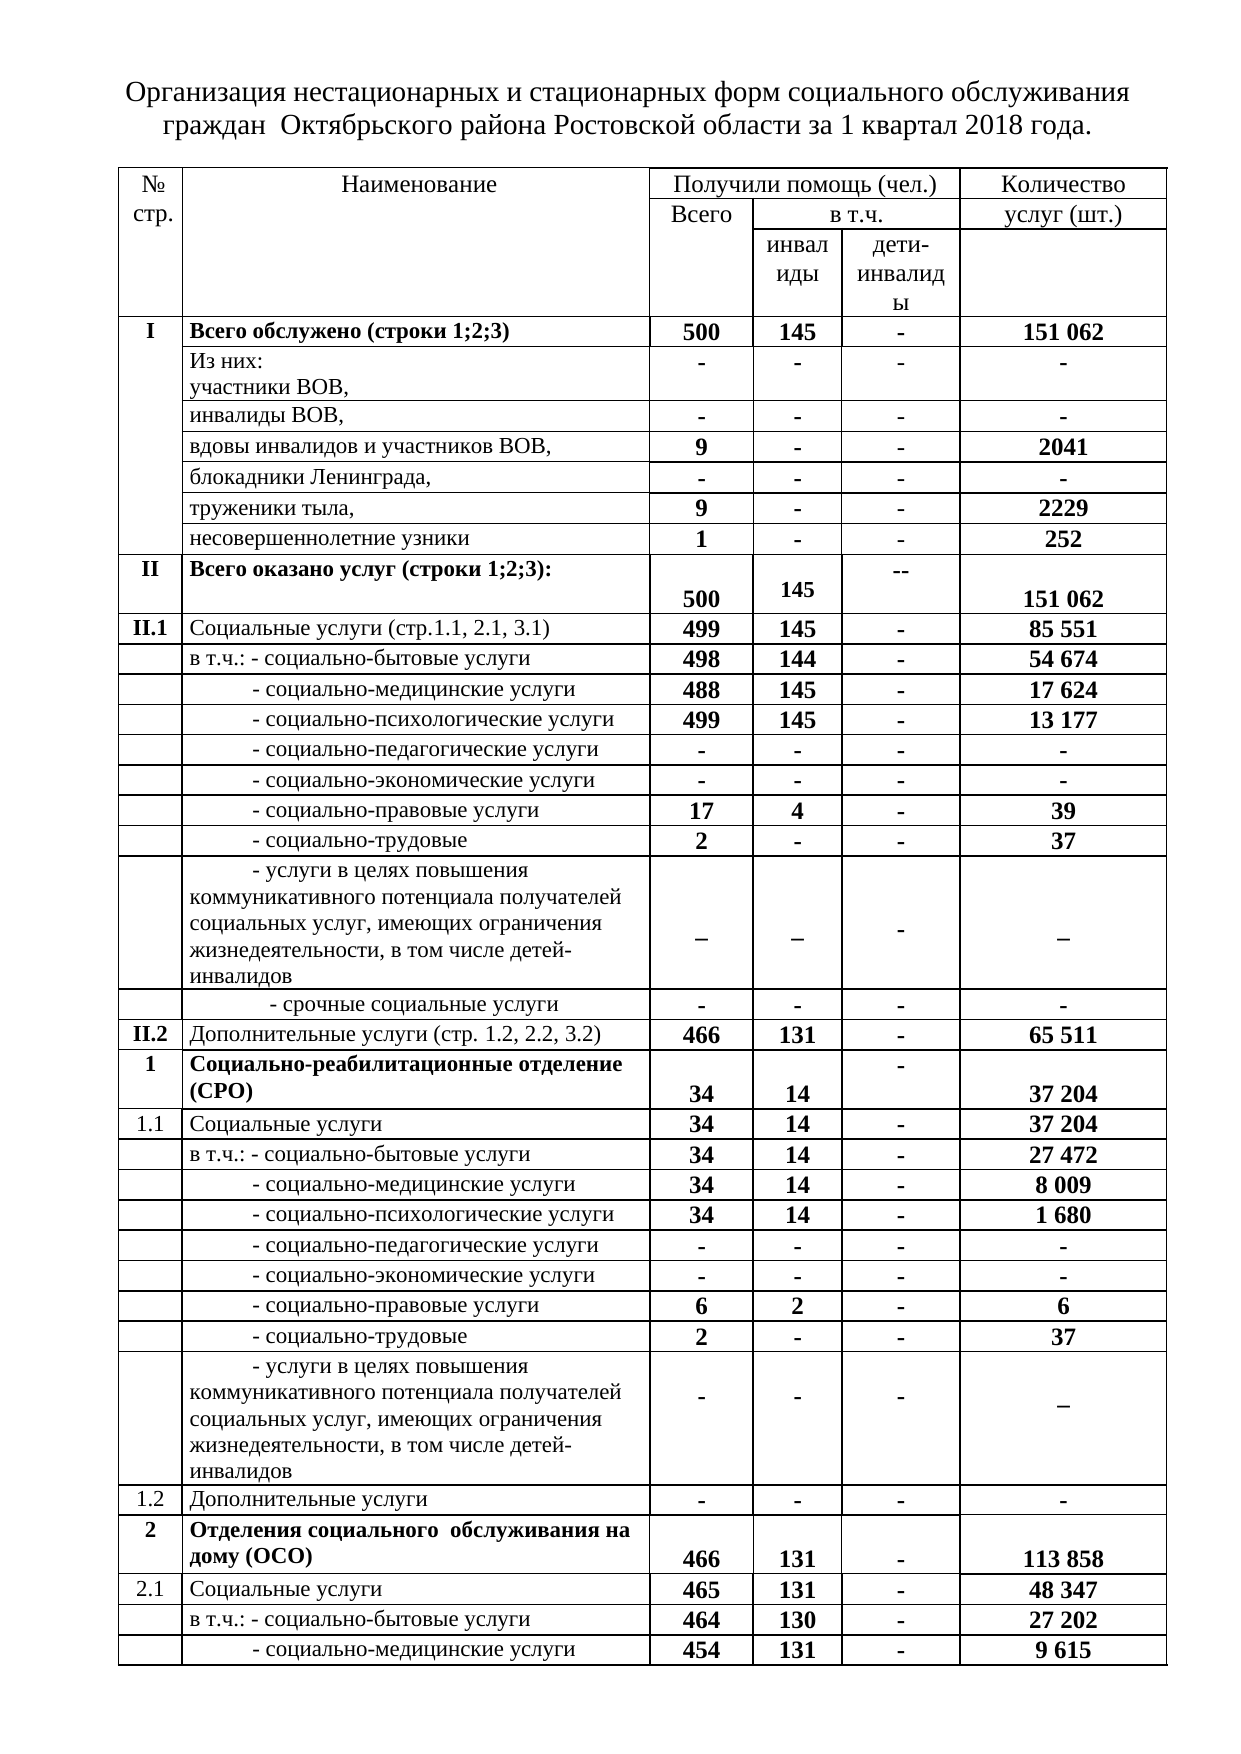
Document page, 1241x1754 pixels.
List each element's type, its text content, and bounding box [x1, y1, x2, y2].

table_cell 2 [651, 826, 752, 855]
table_cell 6 [961, 1292, 1166, 1320]
table_cell 131 [754, 1516, 841, 1573]
table_cell 145 [754, 317, 841, 346]
table_cell [119, 645, 181, 673]
table_cell - [843, 1020, 959, 1049]
table_cell - [843, 796, 959, 825]
table_cell - [754, 524, 841, 553]
table_cell 37 [961, 1322, 1166, 1351]
table_cell 8 009 [961, 1170, 1166, 1199]
table_cell - [754, 432, 841, 461]
table_cell услуг (шт.) [961, 199, 1166, 228]
table_cell труженики тыла, [183, 493, 649, 523]
text Организация нестационарных и стационарных форм социального обслуживания граждан Октябрьского района Ростовской области за 1 квартал 2018 года. [89, 74, 1167, 141]
table_cell Социальные услуги [183, 1574, 649, 1603]
table_cell 39 [961, 796, 1166, 825]
table_cell - [650, 463, 753, 492]
table_cell 27 202 [961, 1605, 1166, 1634]
table_cell - [961, 766, 1166, 794]
table_cell 34 [651, 1140, 752, 1169]
table_cell [119, 826, 181, 855]
table_cell - [754, 735, 841, 764]
table_cell 9 [650, 494, 753, 523]
table_cell - социально-психологические услуги [183, 705, 649, 734]
table_header Количество [961, 169, 1166, 198]
table_cell 2229 [961, 494, 1166, 523]
table_cell - [650, 401, 753, 431]
table_cell - [843, 990, 959, 1019]
table_cell 85 551 [961, 614, 1166, 643]
table_cell - [843, 1486, 959, 1514]
table_cell 500 [651, 317, 752, 346]
table_cell 2 [754, 1292, 841, 1320]
table_cell I [119, 317, 182, 346]
table_cell - социально-психологические услуги [183, 1201, 649, 1229]
table_cell - [961, 990, 1166, 1019]
table_cell 145 [754, 675, 841, 703]
table_cell _ [961, 857, 1166, 988]
table_cell - [754, 990, 841, 1019]
table_cell 14 [754, 1110, 841, 1138]
table_cell - социально-педагогические услуги [183, 735, 649, 764]
table_cell - [843, 1574, 959, 1603]
table_cell [119, 1201, 181, 1229]
table_cell - [843, 1292, 959, 1320]
table_cell [119, 796, 181, 825]
table_cell - социально-медицинские услуги [183, 675, 649, 703]
table_cell 151 062 [961, 555, 1166, 612]
table_cell - [843, 1322, 959, 1351]
table_cell 1 [119, 1050, 182, 1108]
table_cell в т.ч.: - социально-бытовые услуги [183, 645, 649, 673]
table_cell - [651, 1352, 752, 1484]
table_cell 37 [961, 826, 1166, 855]
table_cell _ [961, 1352, 1166, 1484]
table_cell 131 [754, 1020, 841, 1049]
table_cell 1 680 [961, 1201, 1166, 1229]
table_cell 145 [754, 705, 841, 734]
table_cell 48 347 [961, 1575, 1166, 1603]
table_cell Дополнительные услуги [183, 1486, 649, 1514]
table_cell - [961, 1231, 1166, 1259]
table_cell 500 [651, 555, 752, 612]
table_cell инвалиды [754, 230, 841, 316]
table_cell - [843, 857, 959, 988]
table_cell - социально-правовые услуги [183, 1292, 649, 1320]
table_cell [119, 1322, 181, 1351]
table_cell 34 [651, 1170, 752, 1199]
table_cell - социально-трудовые [183, 1322, 649, 1351]
table_cell - [843, 645, 959, 673]
table_cell - [650, 347, 753, 400]
table_cell 466 [650, 1516, 753, 1573]
table_cell [119, 1170, 181, 1199]
table_cell - [961, 347, 1166, 400]
table_cell - [754, 401, 841, 431]
table_cell инвалиды ВОВ, [183, 401, 649, 431]
table_cell 14 [754, 1051, 841, 1108]
table_cell [119, 766, 181, 794]
table_cell Отделения социального обслуживания на дому (ОСО) [183, 1516, 649, 1573]
table_cell [119, 857, 181, 988]
table_cell - [754, 494, 841, 523]
table_cell [119, 735, 181, 764]
table_cell - [843, 614, 959, 643]
table_cell 1.1 [119, 1109, 181, 1138]
table_cell - [843, 1352, 959, 1484]
table_cell - социально-трудовые [183, 826, 649, 855]
table_cell 113 858 [961, 1515, 1166, 1573]
table_cell 454 [651, 1636, 752, 1664]
table_cell 17 [651, 796, 752, 825]
table_cell - [843, 1261, 959, 1290]
table_cell _ [651, 857, 752, 988]
table_cell - [754, 463, 841, 492]
table_cell - [843, 766, 959, 794]
table_cell - [754, 1231, 841, 1259]
table_cell 27 472 [961, 1140, 1166, 1169]
table_cell - [651, 766, 752, 794]
table_cell Социальные услуги [183, 1110, 649, 1138]
table_cell - [754, 826, 841, 855]
table_cell - социально-медицинские услуги [183, 1170, 649, 1199]
table_cell в т.ч.: - социально-бытовые услуги [183, 1140, 649, 1169]
table_cell - [843, 1170, 959, 1199]
table_cell - [961, 1261, 1166, 1290]
table_cell 465 [651, 1574, 752, 1603]
table_cell - [961, 463, 1166, 492]
table_cell Дополнительные услуги (стр. 1.2, 2.2, 3.2) [183, 1020, 649, 1049]
table_cell 4 [754, 796, 841, 825]
table_cell 499 [651, 705, 752, 734]
table_cell - [842, 463, 959, 492]
table_cell II.1 [119, 614, 181, 643]
table_cell 14 [754, 1140, 841, 1169]
table_cell 17 624 [961, 675, 1166, 703]
table_cell несовершеннолетние узники [183, 524, 649, 553]
table_cell - [843, 826, 959, 855]
table_cell 131 [754, 1636, 841, 1664]
table_cell - [843, 705, 959, 734]
table_cell - [754, 347, 841, 400]
table_cell - [651, 1231, 752, 1259]
table_cell II.2 [119, 1020, 182, 1049]
table_cell 252 [961, 524, 1166, 553]
table_cell Всего [650, 199, 752, 316]
table_header Получили помощь (чел.) [650, 169, 959, 198]
table_cell -- [843, 555, 959, 612]
table_cell - [843, 735, 959, 764]
table_cell 2.1 [119, 1574, 181, 1603]
table_cell блокадники Ленинграда, [183, 462, 649, 492]
table_cell - [651, 990, 752, 1019]
table_cell в т.ч.: - социально-бытовые услуги [183, 1605, 649, 1634]
table_cell 130 [754, 1605, 841, 1634]
table_cell - [842, 347, 959, 400]
table_cell 37 204 [961, 1110, 1166, 1138]
table_cell [961, 230, 1166, 316]
table_cell 54 674 [961, 645, 1166, 673]
table_cell 499 [651, 614, 752, 643]
table_cell в т.ч. [754, 199, 959, 228]
table_cell [119, 1231, 181, 1259]
table_cell - [843, 1231, 959, 1259]
table_cell - [961, 401, 1166, 431]
table_cell - социально-экономические услуги [183, 1261, 649, 1290]
table_header № стр. [119, 168, 182, 316]
table_cell [119, 1292, 181, 1320]
table_cell 145 [754, 614, 841, 643]
table_cell [119, 1261, 181, 1290]
table_cell - [843, 1201, 959, 1229]
table_cell 131 [754, 1574, 841, 1603]
table_cell [119, 990, 181, 1019]
table_cell - [754, 766, 841, 794]
table_cell - социально-педагогические услуги [183, 1231, 649, 1259]
table_cell 2 [651, 1322, 752, 1351]
table_cell 464 [651, 1605, 752, 1634]
table_cell _ [754, 857, 841, 988]
table_cell [119, 705, 181, 734]
table_cell [119, 1140, 181, 1169]
table_cell - [843, 1605, 959, 1634]
table_cell 2 [119, 1516, 182, 1573]
table_cell - [842, 401, 959, 431]
table_cell 37 204 [961, 1051, 1166, 1108]
table_cell 14 [754, 1170, 841, 1199]
table_cell - [842, 432, 959, 461]
table_cell 14 [754, 1201, 841, 1229]
table_cell [119, 346, 182, 553]
table_cell 13 177 [961, 705, 1166, 734]
table_cell - [843, 317, 959, 346]
table_cell - [843, 1636, 959, 1664]
table_cell - [843, 675, 959, 703]
table_cell - [842, 524, 959, 553]
table_cell 34 [651, 1051, 752, 1108]
table_cell 144 [754, 645, 841, 673]
table_cell Всего обслужено (строки 1;2;3) [183, 317, 649, 346]
table_cell - социально-правовые услуги [183, 796, 649, 825]
table_cell 65 511 [961, 1020, 1166, 1049]
table_header Наименование [183, 168, 649, 316]
table_cell II [119, 555, 181, 612]
table_cell - [754, 1352, 841, 1484]
table_cell [119, 1352, 181, 1484]
table_cell 145 [754, 555, 841, 612]
table_cell - [842, 1516, 959, 1573]
table_cell 2041 [961, 432, 1166, 461]
table_cell 34 [651, 1201, 752, 1229]
table_cell 151 062 [961, 317, 1166, 346]
table_cell Социальные услуги (стр.1.1, 2.1, 3.1) [183, 614, 649, 643]
table_cell - социально-экономические услуги [183, 766, 649, 794]
table_cell [119, 1636, 181, 1664]
table_cell - [651, 735, 752, 764]
table_cell - [651, 1261, 752, 1290]
table_cell - [843, 1140, 959, 1169]
table_cell 498 [651, 645, 752, 673]
table_cell - социально-медицинские услуги [183, 1636, 649, 1664]
table_cell 466 [651, 1020, 752, 1049]
table_cell - [961, 735, 1166, 764]
table_cell вдовы инвалидов и участников ВОВ, [183, 432, 649, 461]
table_cell [119, 675, 181, 703]
table_cell Социально-реабилитационные отделение (СРО) [183, 1051, 649, 1108]
table_cell 34 [651, 1110, 752, 1138]
table_cell - [843, 1051, 959, 1108]
table_cell 9 [650, 432, 753, 461]
table_cell - [754, 1486, 841, 1514]
table_cell - [961, 1486, 1166, 1514]
table_cell 6 [651, 1292, 752, 1320]
table_cell Из них: участники ВОВ, [183, 347, 649, 400]
table_cell [119, 1605, 181, 1634]
table_cell - [754, 1261, 841, 1290]
table_cell 1 [650, 524, 753, 553]
table_cell - срочные социальные услуги [183, 990, 649, 1019]
table_cell - [651, 1486, 752, 1514]
table_cell - [842, 494, 959, 523]
table_cell - [843, 1110, 959, 1138]
table_cell Всего оказано услуг (строки 1;2;3): [183, 555, 649, 612]
table_cell 9 615 [961, 1636, 1166, 1664]
table_cell дети-инвалиды [843, 230, 959, 316]
table_cell - [754, 1322, 841, 1351]
table_cell 1.2 [119, 1486, 181, 1514]
table_cell 488 [651, 675, 752, 703]
